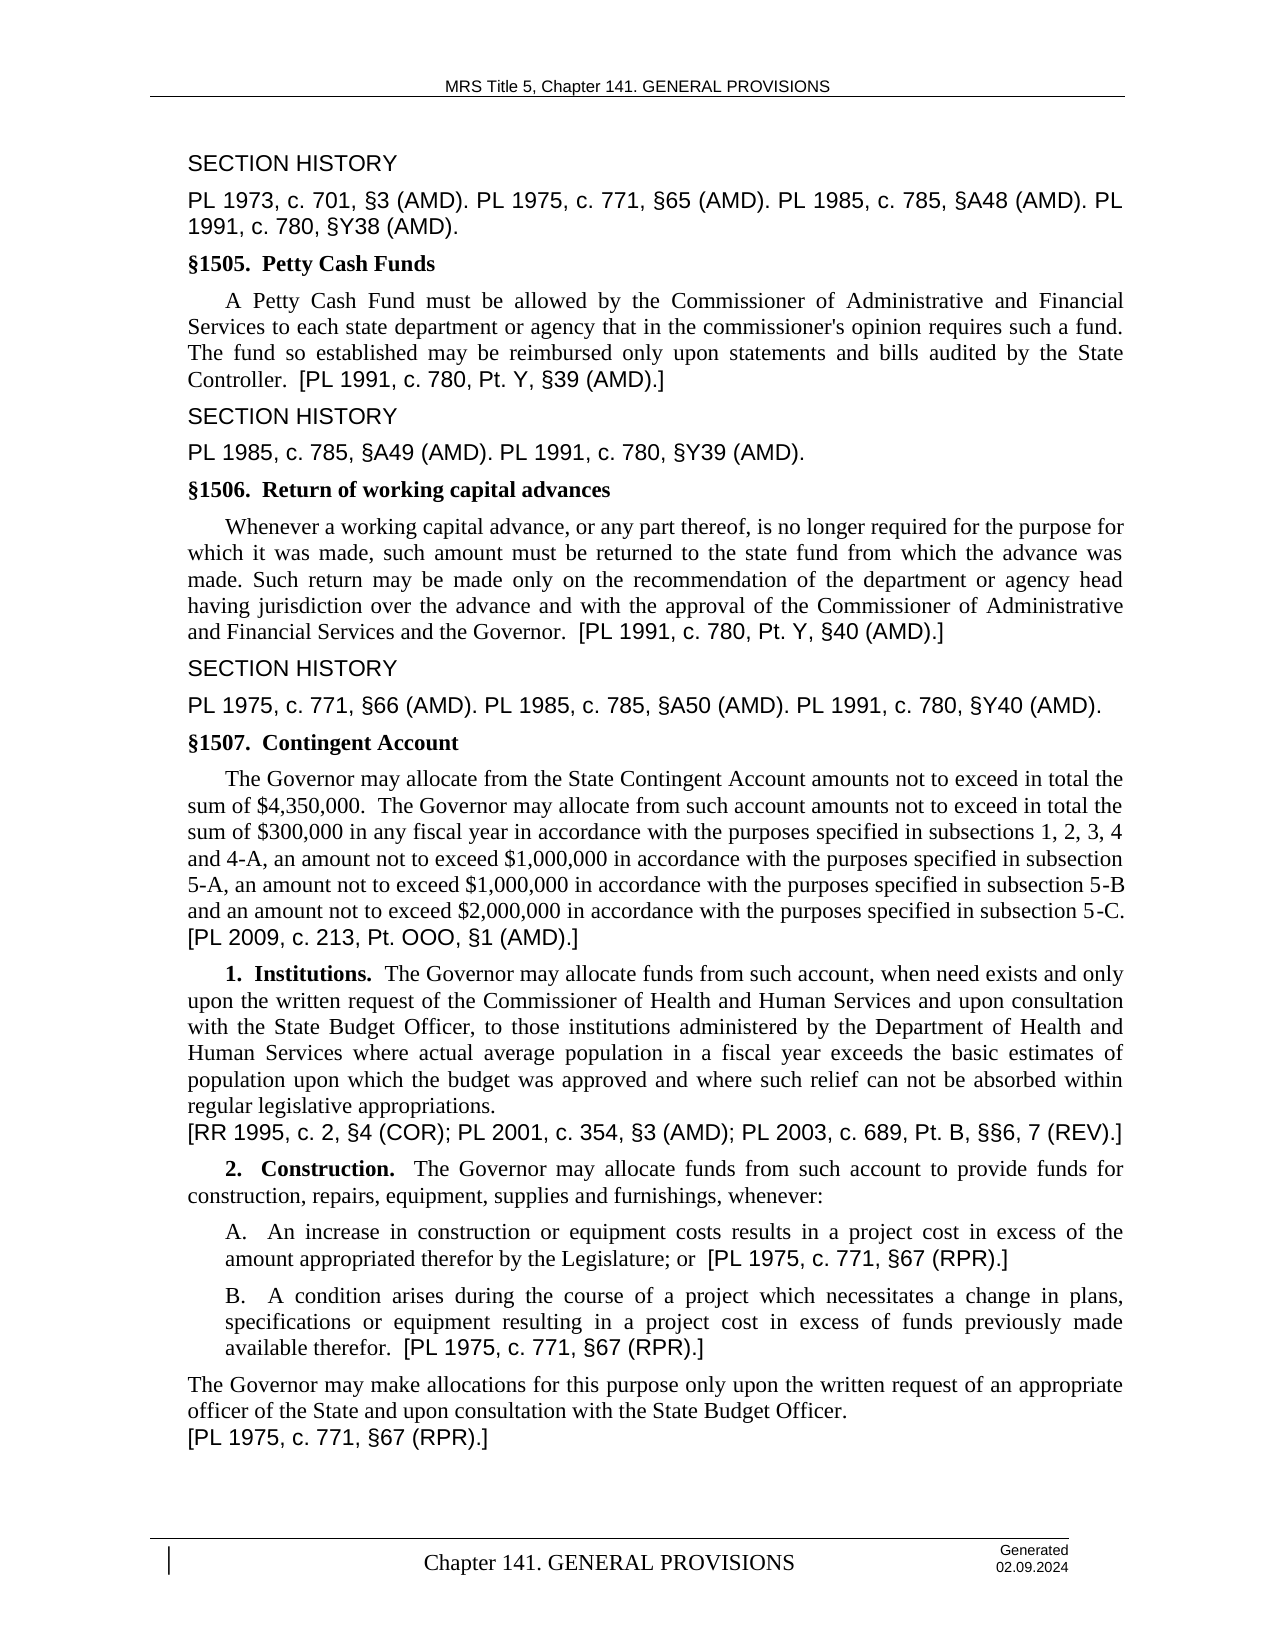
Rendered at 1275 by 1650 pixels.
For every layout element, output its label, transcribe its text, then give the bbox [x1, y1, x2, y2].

text Whenever a working capital advance, or any part thereof, is no longer required for the purpose for which it was made, such amount must be returned to the state fund from which the advance was made. Such return may be made only on the recommendation of the department or agency head having jurisdiction over the advance and with the approval of the Commissioner of Administrative and Financial Services and the Governor. [PL 1991, c. 780, Pt. Y, §40 (AMD).] [187, 513, 1125, 645]
text §1507. Contingent Account [187, 729, 1125, 755]
text 1. Institutions. The Governor may allocate funds from such account, when need exists and only upon the written request of the Commissioner of Health and Human Services and upon consultation with the State Budget Officer, to those institutions administered by the Department of Health and Human Services where actual average population in a fiscal year exceeds the basic estimates of population upon which the budget was approved and where such relief can not be absorbed within regular legislative appropriations. [187, 960, 1125, 1118]
text SECTION HISTORY [187, 403, 1125, 429]
text PL 1973, c. 701, §3 (AMD). PL 1975, c. 771, §65 (AMD). PL 1985, c. 785, §A48 (AMD). PL 1991, c. 780, §Y38 (AMD). [187, 187, 1125, 239]
text 2. Construction. The Governor may allocate funds from such account to provide funds for construction, repairs, equipment, supplies and furnishings, whenever: [187, 1155, 1125, 1208]
text A Petty Cash Fund must be allowed by the Commissioner of Administrative and Financial Services to each state department or agency that in the commissioner's opinion requires such a fund. The fund so established may be reimbursed only upon statements and bills audited by the State Controller. [PL 1991, c. 780, Pt. Y, §39 (AMD).] [187, 287, 1125, 392]
text The Governor may allocate from the State Contingent Account amounts not to exceed in total the sum of $4,350,000. The Governor may allocate from such account amounts not to exceed in total the sum of $300,000 in any fiscal year in accordance with the purposes specified in subsections 1, 2, 3, 4 and 4‑A, an amount not to exceed $1,000,000 in accordance with the purposes specified in subsection 5‑A, an amount not to exceed $1,000,000 in accordance with the purposes specified in subsection 5‑B and an amount not to exceed $2,000,000 in accordance with the purposes specified in subsection 5‑C. [PL 2009, c. 213, Pt. OOO, §1 (AMD).] [187, 766, 1125, 950]
text [PL 1975, c. 771, §67 (RPR).] [187, 1424, 1125, 1450]
text A. An increase in construction or equipment costs results in a project cost in excess of the amount appropriated therefor by the Legislature; or [PL 1975, c. 771, §67 (RPR).] [225, 1218, 1125, 1271]
text PL 1985, c. 785, §A49 (AMD). PL 1991, c. 780, §Y39 (AMD). [187, 439, 1125, 466]
text SECTION HISTORY [187, 150, 1125, 176]
text The Governor may make allocations for this purpose only upon the written request of an appropriate officer of the State and upon consultation with the State Budget Officer. [187, 1371, 1125, 1424]
text PL 1975, c. 771, §66 (AMD). PL 1985, c. 785, §A50 (AMD). PL 1991, c. 780, §Y40 (AMD). [187, 692, 1125, 718]
text B. A condition arises during the course of a project which necessitates a change in plans, specifications or equipment resulting in a project cost in excess of funds previously made available therefor. [PL 1975, c. 771, §67 (RPR).] [225, 1282, 1125, 1361]
text §1505. Petty Cash Funds [187, 250, 1125, 276]
text §1506. Return of working capital advances [187, 476, 1125, 502]
text SECTION HISTORY [187, 655, 1125, 682]
text [RR 1995, c. 2, §4 (COR); PL 2001, c. 354, §3 (AMD); PL 2003, c. 689, Pt. B, §§6, 7 (REV).] [187, 1118, 1125, 1145]
